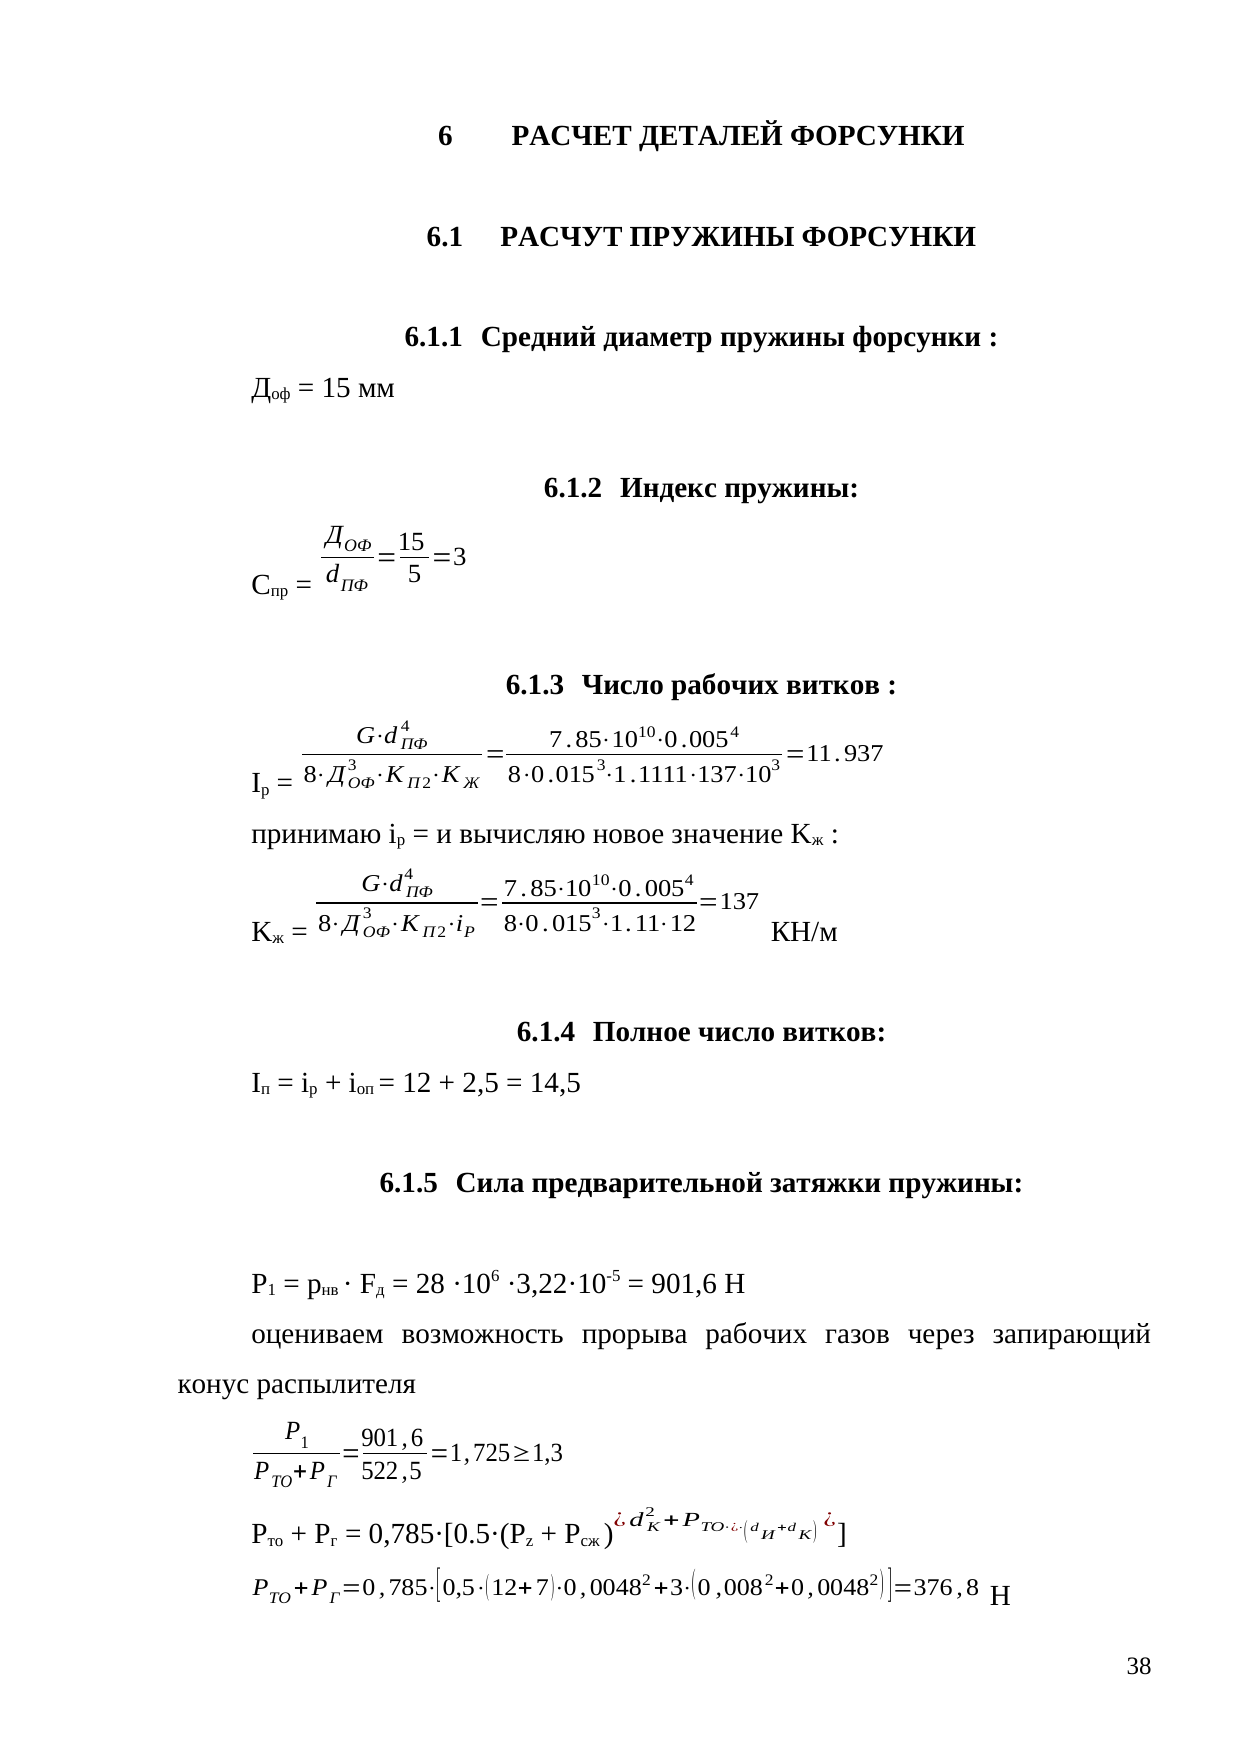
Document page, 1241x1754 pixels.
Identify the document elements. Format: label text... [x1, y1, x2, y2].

text Kж = КН/м [177, 866, 1152, 947]
text оцениваем возможность прорыва рабочих газов через запирающий конус распылителя [177, 1316, 1152, 1400]
list Сила предварительной затяжки пружины: [177, 1165, 1152, 1199]
text Cпр = [177, 521, 1152, 600]
text Iп = ip + iоп = 12 + 2,5 = 14,5 [177, 1065, 1152, 1098]
list Число рабочих витков : [177, 667, 1152, 701]
list РАСЧУТ ПРУЖИНЫ ФОРСУНКИ [177, 219, 1152, 252]
text P1 = pнв · Fд = 28 ·106 ·3,22·10-5 = 901,6 Н [177, 1266, 1152, 1299]
list Полное число витков: [177, 1014, 1152, 1048]
text Рто + Рг = 0,785·[0.5·(Pz + Pcж )] [177, 1505, 1152, 1550]
text Доф = [177, 370, 1152, 403]
text Ip = [177, 718, 1152, 799]
list Индекс пружины: [177, 470, 1152, 504]
list РАСЧЕТ ДЕТАЛЕЙ ФОРСУНКИ [177, 118, 1152, 152]
text Н [177, 1567, 1152, 1612]
list Средний диаметр пружины форсунки : [177, 319, 1152, 353]
text принимаю ip = и вычисляю новое значение Kж : [177, 816, 1152, 849]
